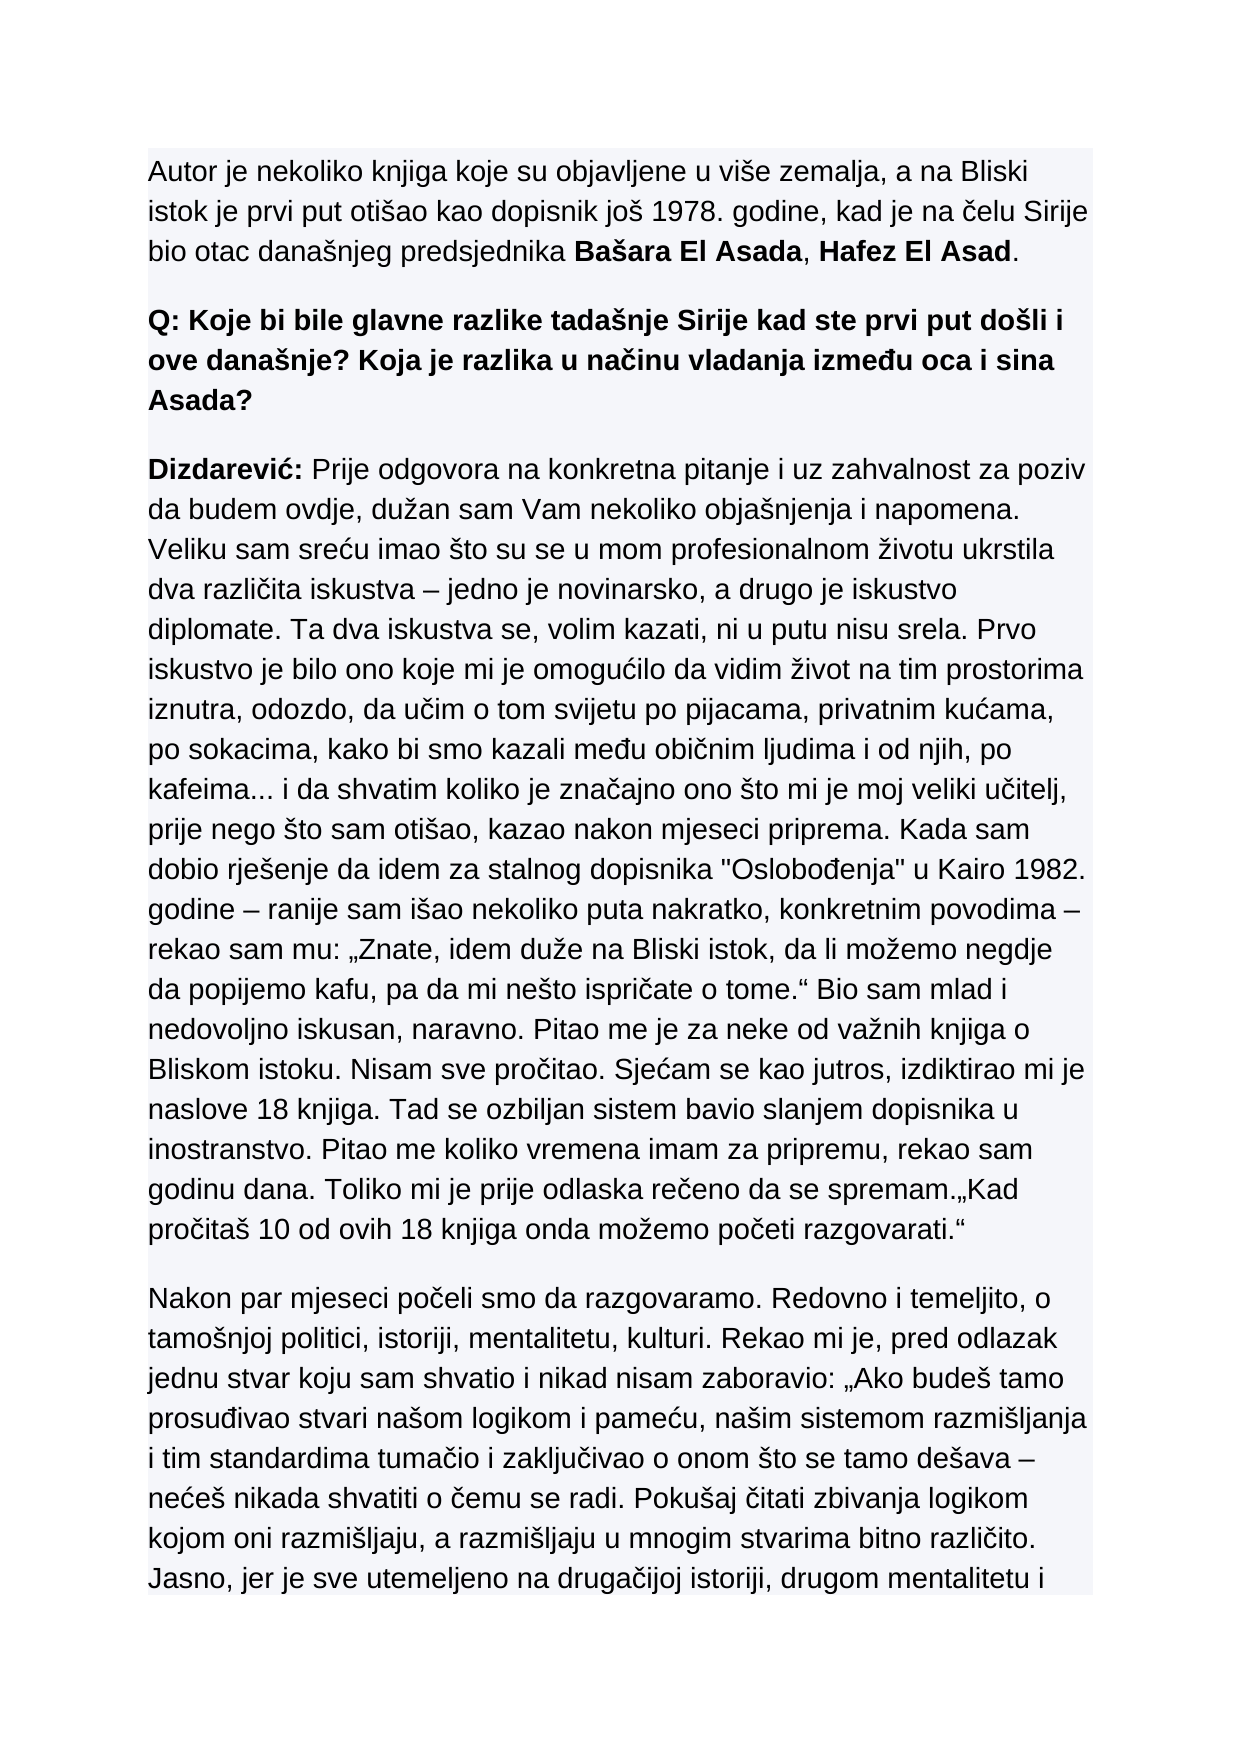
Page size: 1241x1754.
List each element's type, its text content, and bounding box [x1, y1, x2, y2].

text Q: Koje bi bile glavne razlike tadašnje Sirije kad ste prvi put došli i ove današnje? Koja je razlika u načinu vladanja između oca i sina Asada? [148, 297, 1093, 417]
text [148, 1275, 1093, 1595]
text Autor je nekoliko knjiga koje su objavljene u više zemalja, a na Bliski istok je prvi put otišao kao dopisnik još 1978. godine, kad je na čelu Sirije bio otac današnjeg predsjednika Bašara El Asada, Hafez El Asad. [148, 148, 1093, 268]
text Dizdarević: Prije odgovora na konkretna pitanje i uz zahvalnost za poziv da budem ovdje, dužan sam Vam nekoliko objašnjenja i napomena. Veliku sam sreću imao što su se u mom profesionalnom životu ukrstila dva različita iskustva – jedno je novinarsko, a drugo je iskustvo diplomate. Ta dva iskustva se, volim kazati, ni u putu nisu srela. Prvo iskustvo je bilo ono koje mi je omogućilo da vidim život na tim prostorima iznutra, odozdo, da učim o tom svijetu po pijacama, privatnim kućama, po sokacima, kako bi smo kazali među običnim ljudima i od njih, po kafeima... i da shvatim koliko je značajno ono što mi je moj veliki učitelj, prije nego što sam otišao, kazao nakon mjeseci priprema. Kada sam dobio rješenje da idem za stalnog dopisnika "Oslobođenja" u Kairo 1982. godine – ranije sam išao nekoliko puta nakratko, konkretnim povodima – rekao sam mu: „Znate, idem duže na Bliski istok, da li možemo negdje da popijemo kafu, pa da mi nešto ispričate o tome.“ Bio sam mlad i nedovoljno iskusan, naravno. Pitao me je za neke od važnih knjiga o Bliskom istoku. Nisam sve pročitao. Sjećam se kao jutros, izdiktirao mi je naslove 18 knjiga. Tad se ozbiljan sistem bavio slanjem dopisnika u inostranstvo. Pitao me koliko vremena imam za pripremu, rekao sam godinu dana. Toliko mi je prije odlaska rečeno da se spremam.„Kad pročitaš 10 od ovih 18 knjiga onda možemo početi razgovarati.“ [148, 446, 1093, 1246]
